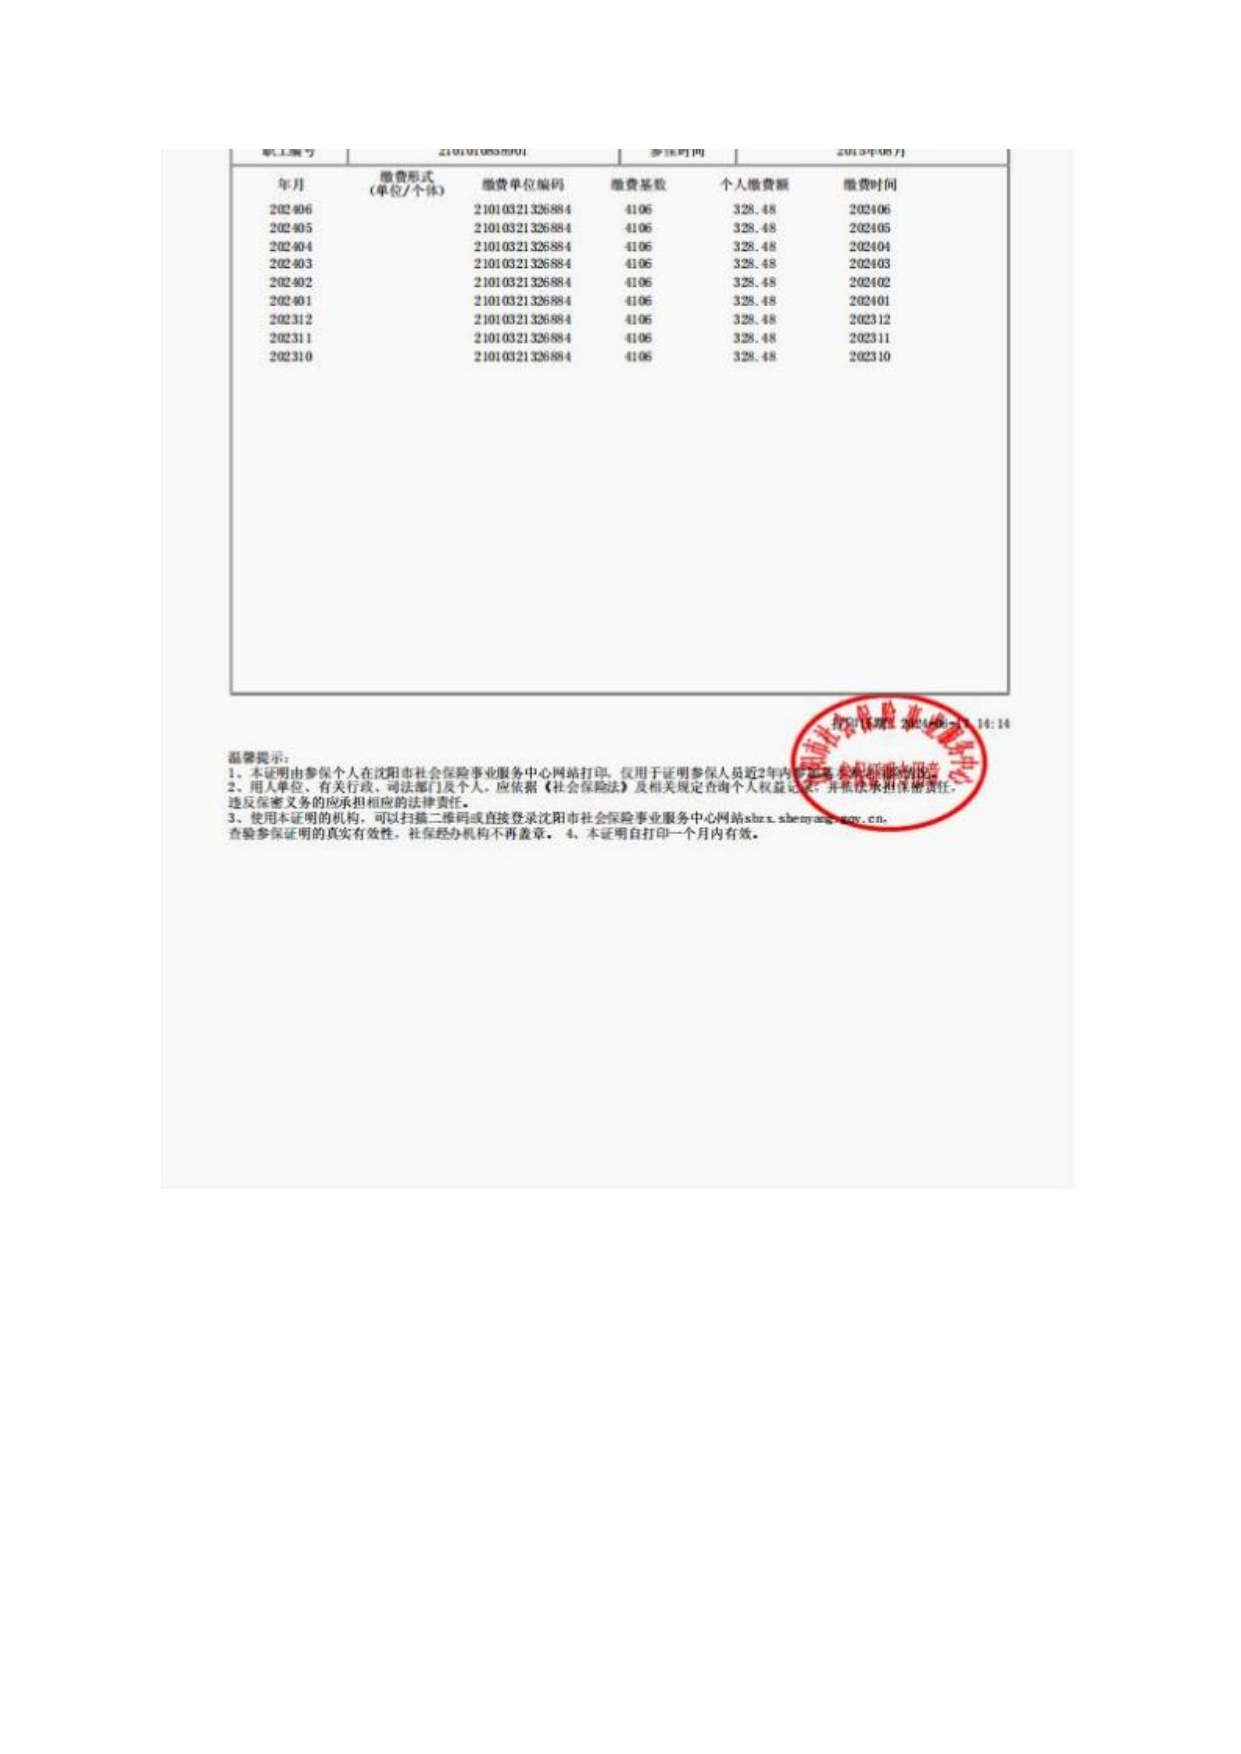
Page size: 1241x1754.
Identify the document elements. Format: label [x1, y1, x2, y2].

picture [161, 149, 1087, 1190]
